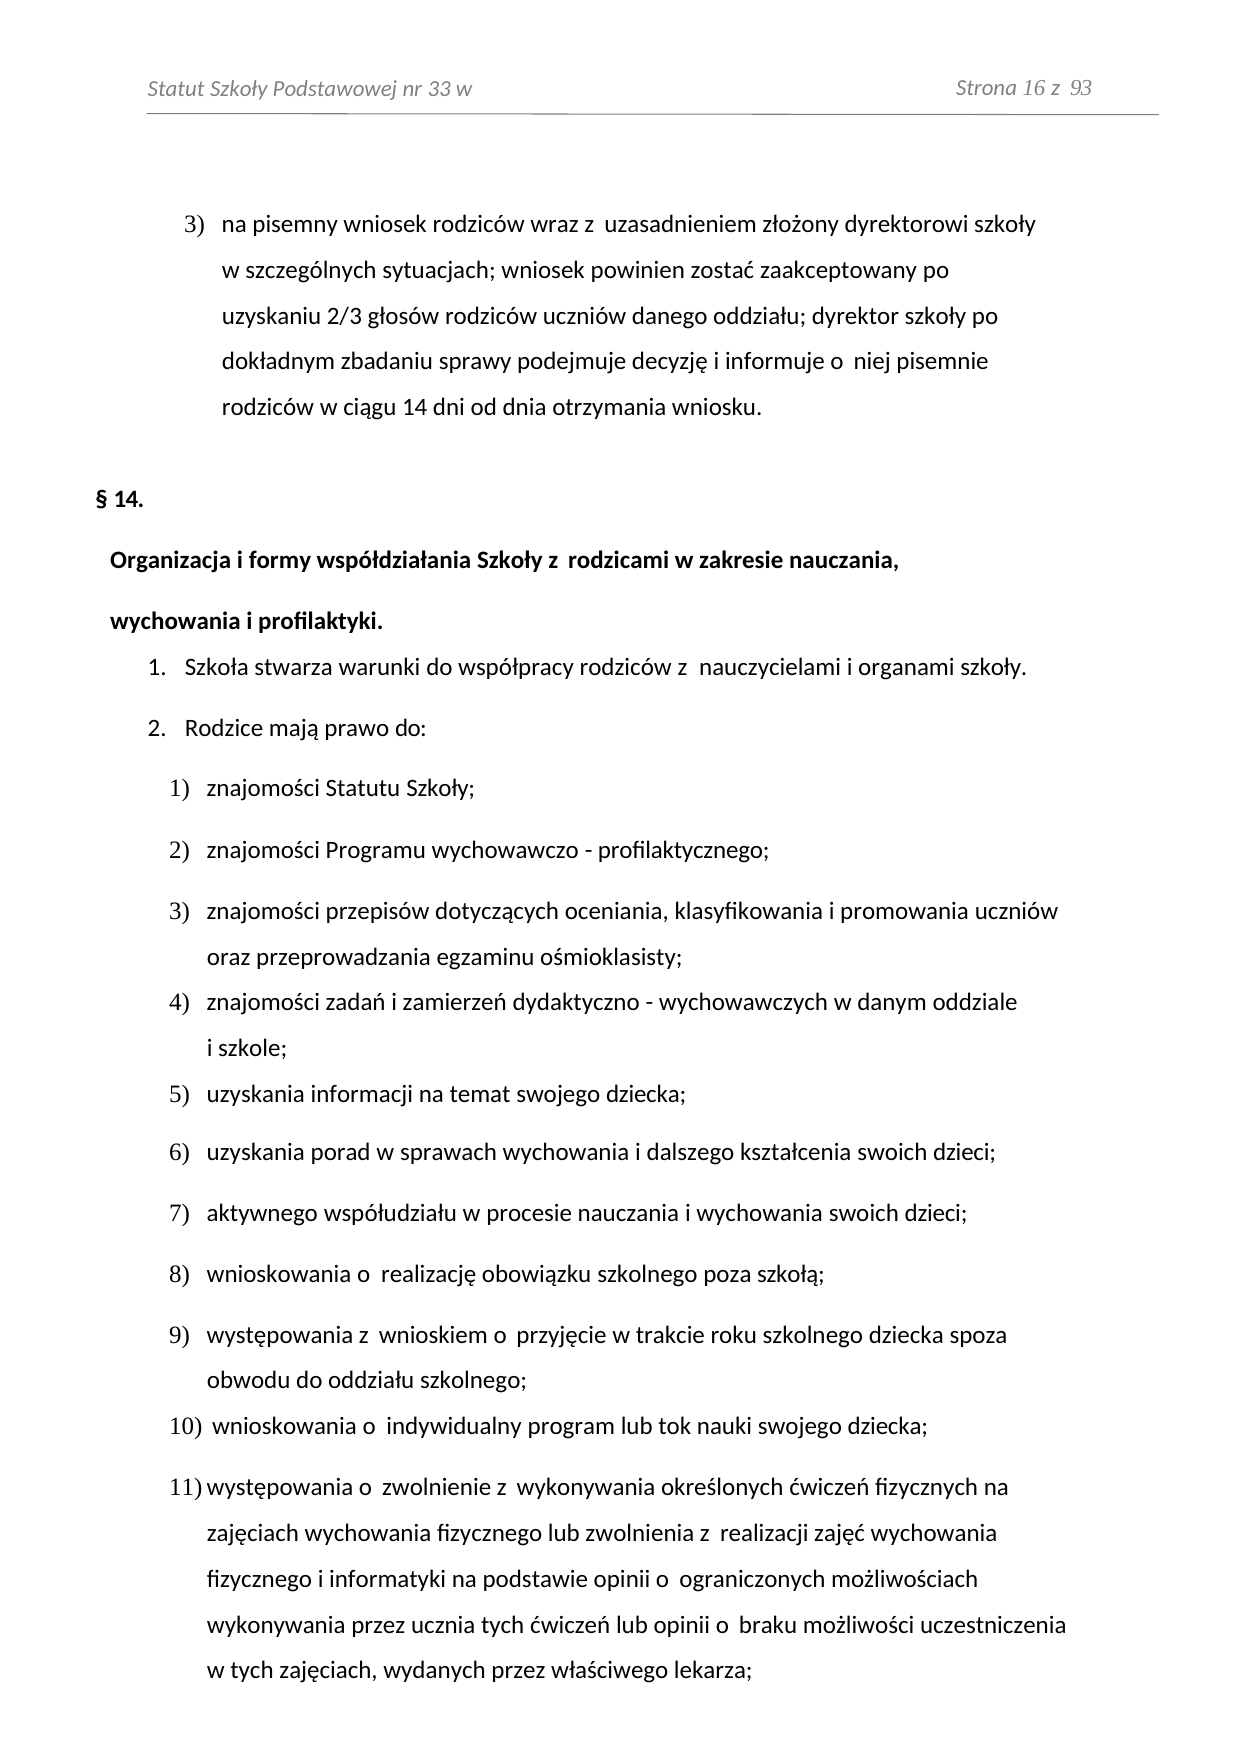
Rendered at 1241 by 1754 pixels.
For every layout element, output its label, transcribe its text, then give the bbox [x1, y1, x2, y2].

list występowania z wnioskiem o przyjęcie w trakcie roku szkolnego dziecka spoza obwodu do oddziału szkolnego; [169, 1319, 1010, 1395]
list wnioskowania o realizację obowiązku szkolnego poza szkołą; [169, 1258, 1107, 1289]
list uzyskania informacji na temat swojego dziecka; [169, 1078, 1107, 1108]
text wychowania i profilaktyki. [110, 605, 1107, 635]
list aktywnego współudziału w procesie nauczania i wychowania swoich dzieci; [169, 1197, 1107, 1227]
list znajomości przepisów dotyczących oceniania, klasyfikowania i promowania uczniów oraz przeprowadzania egzaminu ośmioklasisty; [169, 895, 1059, 971]
list znajomości Programu wychowawczo - profilaktycznego; [169, 834, 1107, 864]
list znajomości Statutu Szkoły; [169, 772, 1107, 803]
list wnioskowania o indywidualny program lub tok nauki swojego dziecka; [169, 1410, 1107, 1441]
list Rodzice mają prawo do: [147, 712, 1107, 742]
text wykonywania przez ucznia tych ćwiczeń lub opinii o braku możliwości uczestniczenia w tych zajęciach, wydanych przez właściwego lekarza; [207, 1609, 1078, 1685]
list uzyskania porad w sprawach wychowania i dalszego kształcenia swoich dzieci; [169, 1136, 1107, 1167]
list Szkoła stwarza warunki do współpracy rodziców z nauczycielami i organami szkoły. [147, 651, 1107, 681]
list na pisemny wniosek rodziców wraz z uzasadnieniem złożony dyrektorowi szkoły w szczególnych sytuacjach; wniosek powinien zostać zaakceptowany po uzyskaniu 2/3 głosów rodziców uczniów danego oddziału; dyrektor szkoły po dokładnym zbadaniu sprawy podejmuje decyzję i informuje o niej pisemnie rodziców w ciągu 14 dni od dnia otrzymania wniosku. [184, 208, 1053, 422]
list znajomości zadań i zamierzeń dydaktyczno - wychowawczych w danym oddziale i szkole; [169, 986, 1018, 1063]
subtitle § 14. [95, 483, 1107, 514]
list występowania o zwolnienie z wykonywania określonych ćwiczeń fizycznych na zajęciach wychowania fizycznego lub zwolnienia z realizacji zajęć wychowania fizycznego i informatyki na podstawie opinii o ograniczonych możliwościach [169, 1472, 1012, 1593]
text Organizacja i formy współdziałania Szkoły z rodzicami w zakresie nauczania, [110, 544, 1107, 575]
